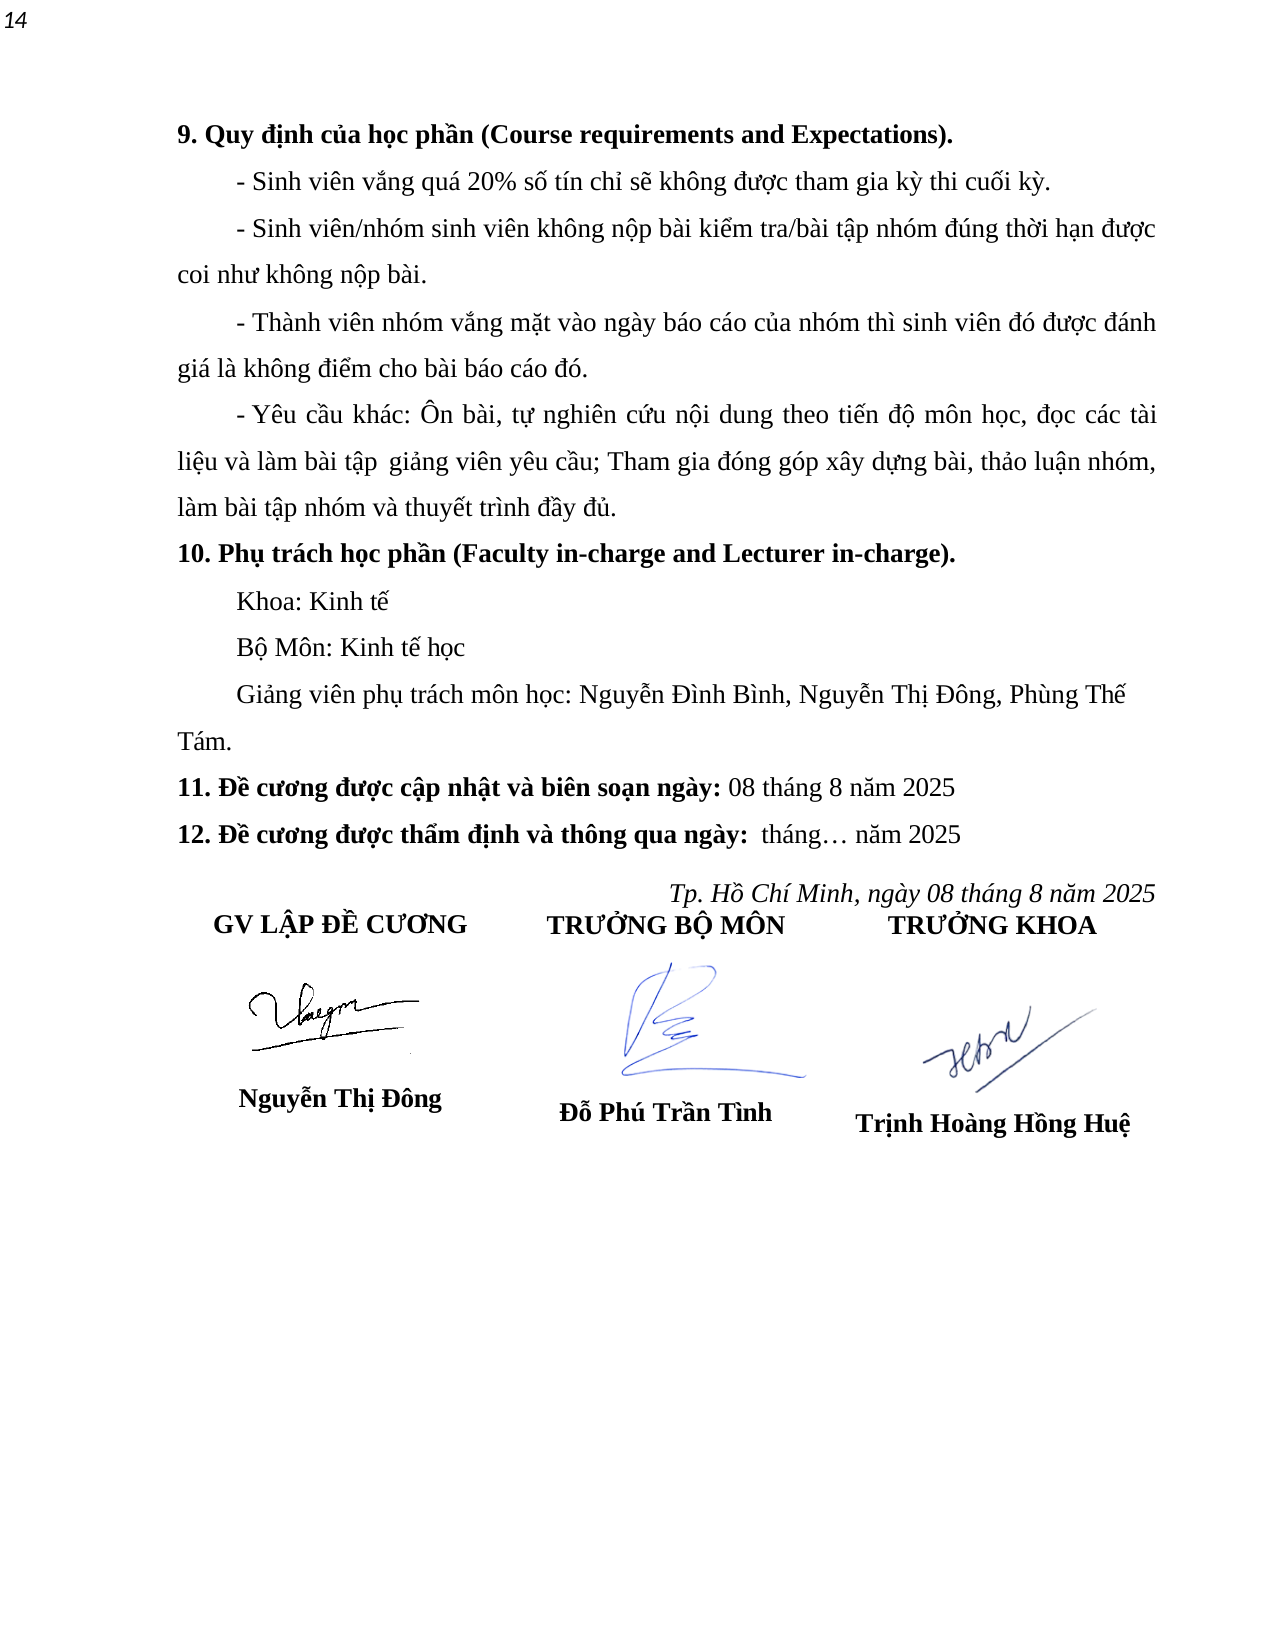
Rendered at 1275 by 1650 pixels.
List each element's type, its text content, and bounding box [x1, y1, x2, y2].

list Quy định của học phần (Course requirements and Expectations). [177, 118, 1200, 149]
list Đề cương được thẩm định và thông qua ngày: tháng… năm 2025 [177, 818, 1200, 849]
text Tám. [177, 725, 1200, 756]
text Tp. Hồ Chí Minh, ngày 08 tháng 8 năm 2025 [668, 877, 1200, 908]
list Sinh viên vắng quá 20% số tín chỉ sẽ không được tham gia kỳ thi cuối kỳ. [236, 165, 1200, 196]
text Giảng viên phụ trách môn học: Nguyễn Đình Bình, Nguyễn Thị Đông, Phùng Thế [236, 678, 1200, 709]
subtitle TRƯỞNG KHOA [811, 909, 1174, 940]
picture [914, 1002, 1164, 1108]
list Đề cương được cập nhật và biên soạn ngày: 08 tháng 8 năm 2025 [177, 771, 1200, 802]
subtitle GV LẬP ĐỀ CƯƠNG [208, 908, 472, 939]
text Nguyễn Thị Đông [208, 1010, 472, 1113]
text Khoa: Kinh tế [236, 585, 1200, 616]
picture [248, 983, 420, 1010]
list Yêu cầu khác: Ôn bài, tự nghiên cứu nội dung theo tiến độ môn học, đọc các tài liệu và làm bài tập giảng viên yêu cầu; Tham gia đóng góp xây dựng bài, thảo luận nhóm, làm bài tập nhóm và thuyết trình đầy đủ. [177, 398, 1157, 522]
text Trịnh Hoàng Hồng Huệ [812, 1107, 1174, 1139]
list Phụ trách học phần (Faculty in-charge and Lecturer in-charge). [177, 538, 1200, 569]
list Thành viên nhóm vắng mặt vào ngày báo cáo của nhóm thì sinh viên đó được đánh giá là không điểm cho bài báo cáo đó. [177, 306, 1156, 383]
subtitle TRƯỞNG BỘ MÔN [546, 909, 807, 940]
text Đỗ Phú Trần Tình [559, 978, 807, 1127]
text Bộ Môn: Kinh tế học [236, 631, 1200, 662]
picture [621, 962, 807, 978]
list Sinh viên/nhóm sinh viên không nộp bài kiểm tra/bài tập nhóm đúng thời hạn được coi như không nộp bài. [177, 212, 1156, 290]
